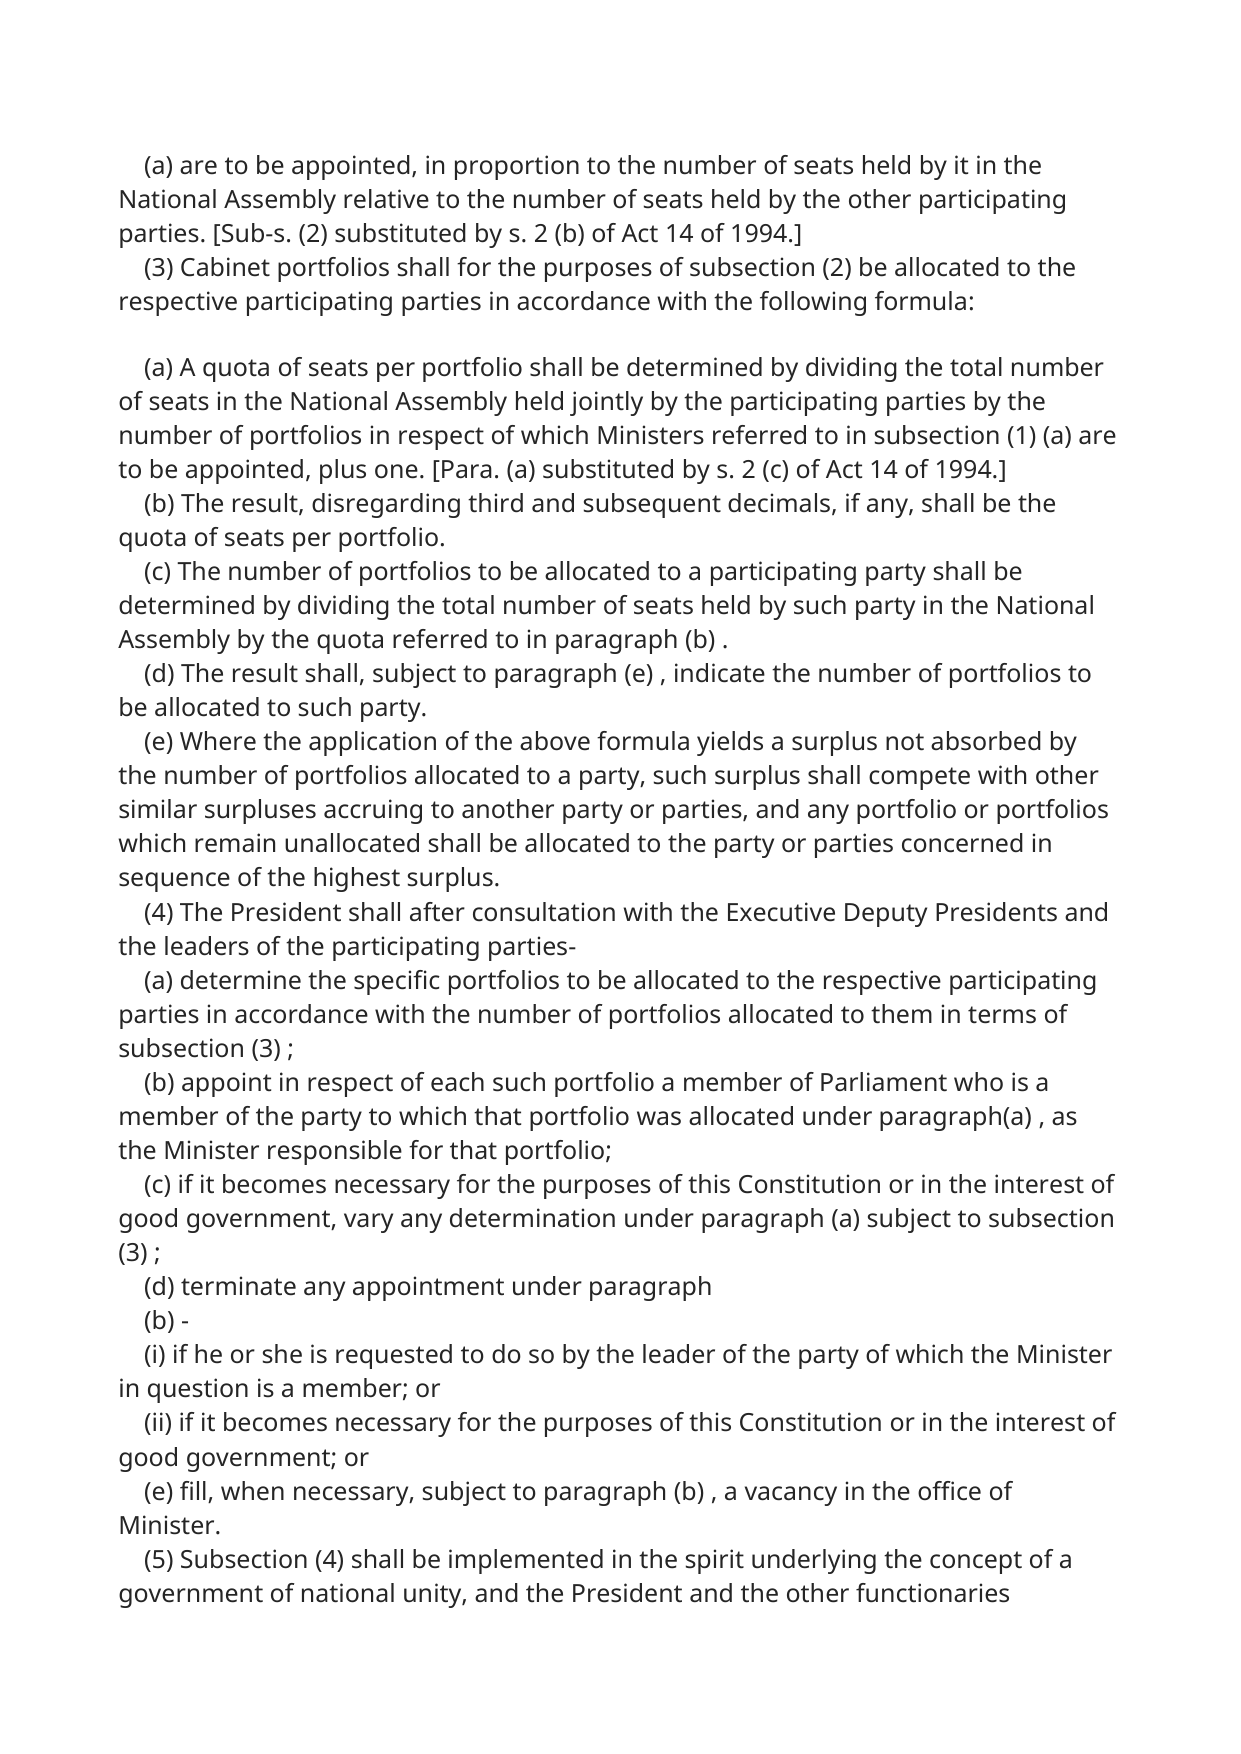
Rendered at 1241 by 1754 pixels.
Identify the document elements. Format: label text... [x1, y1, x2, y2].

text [118, 349, 1122, 1609]
text (a) are to be appointed, in proportion to the number of seats held by it in the National Assembly relative to the number of seats held by the other participating parties. [Sub-s. (2) substituted by s. 2 (b) of Act 14 of 1994.] (3) Cabinet portfolios shall for the purposes of subsection (2) be allocated to the respective participating parties in accordance with the following formula: [118, 148, 1122, 318]
